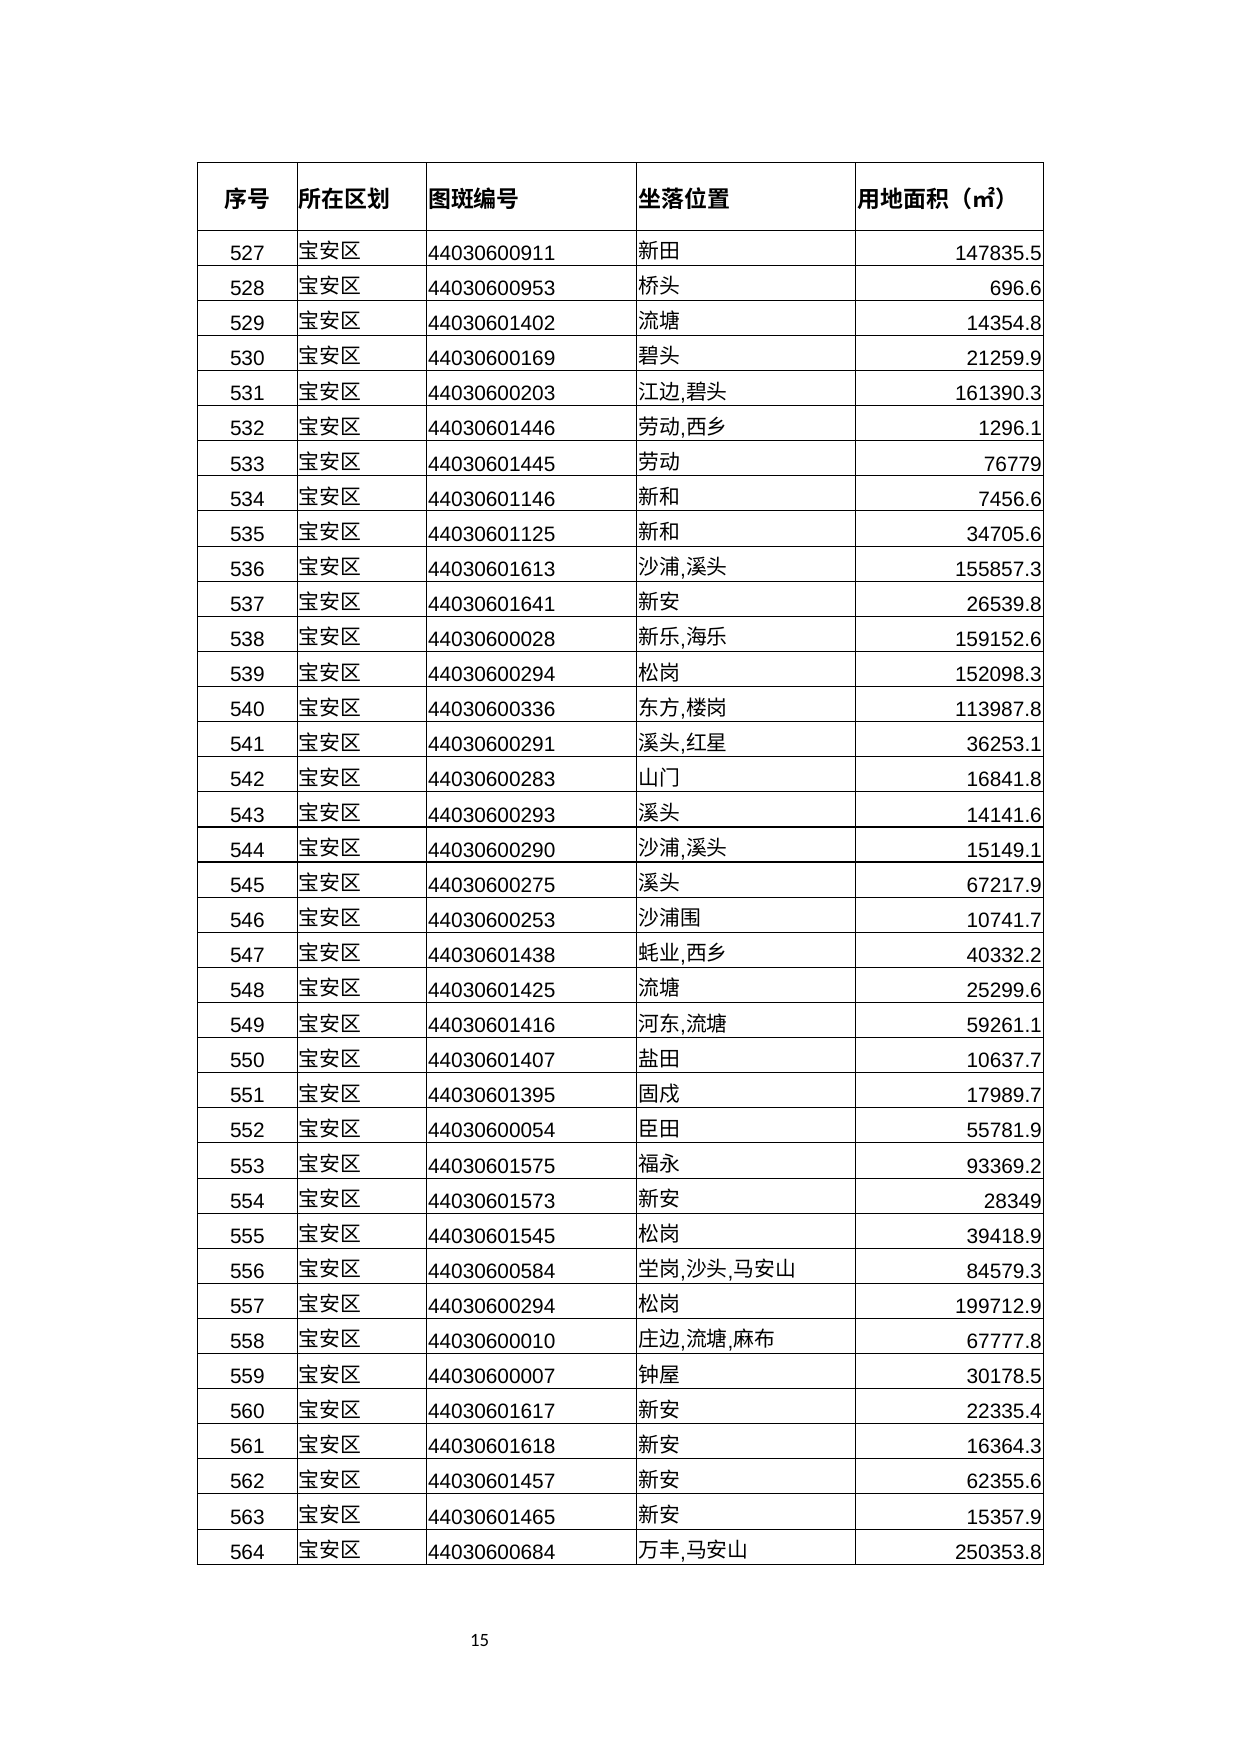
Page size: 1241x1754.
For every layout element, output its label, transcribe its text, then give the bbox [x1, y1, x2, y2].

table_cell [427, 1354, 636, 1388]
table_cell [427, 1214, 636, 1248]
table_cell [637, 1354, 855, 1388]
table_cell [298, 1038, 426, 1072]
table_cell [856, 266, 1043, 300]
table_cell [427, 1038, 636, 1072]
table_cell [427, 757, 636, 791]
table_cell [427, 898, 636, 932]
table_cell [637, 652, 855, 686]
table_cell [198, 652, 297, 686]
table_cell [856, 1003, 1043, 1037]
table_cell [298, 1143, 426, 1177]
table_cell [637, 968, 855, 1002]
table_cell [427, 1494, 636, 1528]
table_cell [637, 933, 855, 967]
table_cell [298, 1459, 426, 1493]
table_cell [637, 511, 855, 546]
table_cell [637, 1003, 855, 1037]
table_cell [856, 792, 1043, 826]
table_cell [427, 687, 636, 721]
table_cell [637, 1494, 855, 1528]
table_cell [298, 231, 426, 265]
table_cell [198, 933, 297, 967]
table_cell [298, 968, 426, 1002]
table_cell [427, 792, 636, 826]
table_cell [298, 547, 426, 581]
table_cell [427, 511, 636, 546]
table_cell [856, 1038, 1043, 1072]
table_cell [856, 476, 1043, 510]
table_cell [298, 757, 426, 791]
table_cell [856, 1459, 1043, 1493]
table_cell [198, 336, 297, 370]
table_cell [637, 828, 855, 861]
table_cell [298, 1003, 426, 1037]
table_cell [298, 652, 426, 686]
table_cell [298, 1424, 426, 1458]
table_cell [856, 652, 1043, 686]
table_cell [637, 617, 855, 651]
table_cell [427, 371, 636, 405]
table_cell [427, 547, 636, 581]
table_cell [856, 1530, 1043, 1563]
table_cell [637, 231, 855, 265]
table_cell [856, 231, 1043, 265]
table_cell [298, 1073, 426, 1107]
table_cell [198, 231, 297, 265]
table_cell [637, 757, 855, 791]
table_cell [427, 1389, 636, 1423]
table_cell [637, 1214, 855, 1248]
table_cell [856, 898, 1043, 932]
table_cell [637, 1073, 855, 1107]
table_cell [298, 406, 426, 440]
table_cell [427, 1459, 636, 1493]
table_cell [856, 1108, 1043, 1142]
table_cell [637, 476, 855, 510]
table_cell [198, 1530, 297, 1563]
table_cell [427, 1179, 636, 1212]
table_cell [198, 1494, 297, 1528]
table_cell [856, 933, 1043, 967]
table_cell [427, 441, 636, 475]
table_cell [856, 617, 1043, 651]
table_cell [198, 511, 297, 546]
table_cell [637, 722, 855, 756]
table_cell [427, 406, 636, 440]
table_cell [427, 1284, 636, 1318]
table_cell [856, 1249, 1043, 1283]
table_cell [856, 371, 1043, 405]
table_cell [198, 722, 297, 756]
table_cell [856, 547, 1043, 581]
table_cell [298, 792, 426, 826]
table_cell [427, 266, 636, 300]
table_header 坐落位置 [637, 163, 855, 229]
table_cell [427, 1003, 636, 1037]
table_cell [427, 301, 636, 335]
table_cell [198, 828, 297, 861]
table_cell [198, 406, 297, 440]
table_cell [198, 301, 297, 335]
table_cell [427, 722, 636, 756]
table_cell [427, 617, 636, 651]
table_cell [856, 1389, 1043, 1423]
table_header 所在区划 [298, 163, 426, 229]
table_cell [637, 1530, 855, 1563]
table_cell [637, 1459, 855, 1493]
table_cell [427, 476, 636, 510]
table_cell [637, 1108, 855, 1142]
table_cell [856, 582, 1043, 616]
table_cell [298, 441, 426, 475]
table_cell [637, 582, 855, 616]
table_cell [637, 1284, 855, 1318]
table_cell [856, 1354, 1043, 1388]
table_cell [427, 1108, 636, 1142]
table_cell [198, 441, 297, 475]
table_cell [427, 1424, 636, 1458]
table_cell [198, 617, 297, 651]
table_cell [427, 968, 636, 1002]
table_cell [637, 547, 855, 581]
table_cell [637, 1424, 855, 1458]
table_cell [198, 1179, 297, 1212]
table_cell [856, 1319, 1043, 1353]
table_header 用地面积（㎡） [856, 163, 1043, 229]
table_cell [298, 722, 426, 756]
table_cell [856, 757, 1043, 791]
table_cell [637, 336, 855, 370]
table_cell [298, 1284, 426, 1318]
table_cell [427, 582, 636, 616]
table_header 序号 [198, 163, 297, 229]
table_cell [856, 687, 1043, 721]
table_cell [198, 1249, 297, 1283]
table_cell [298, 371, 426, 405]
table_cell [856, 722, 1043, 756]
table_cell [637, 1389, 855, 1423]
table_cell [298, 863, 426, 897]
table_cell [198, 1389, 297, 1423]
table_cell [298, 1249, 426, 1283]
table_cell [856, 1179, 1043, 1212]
table_header 图斑编号 [427, 163, 636, 229]
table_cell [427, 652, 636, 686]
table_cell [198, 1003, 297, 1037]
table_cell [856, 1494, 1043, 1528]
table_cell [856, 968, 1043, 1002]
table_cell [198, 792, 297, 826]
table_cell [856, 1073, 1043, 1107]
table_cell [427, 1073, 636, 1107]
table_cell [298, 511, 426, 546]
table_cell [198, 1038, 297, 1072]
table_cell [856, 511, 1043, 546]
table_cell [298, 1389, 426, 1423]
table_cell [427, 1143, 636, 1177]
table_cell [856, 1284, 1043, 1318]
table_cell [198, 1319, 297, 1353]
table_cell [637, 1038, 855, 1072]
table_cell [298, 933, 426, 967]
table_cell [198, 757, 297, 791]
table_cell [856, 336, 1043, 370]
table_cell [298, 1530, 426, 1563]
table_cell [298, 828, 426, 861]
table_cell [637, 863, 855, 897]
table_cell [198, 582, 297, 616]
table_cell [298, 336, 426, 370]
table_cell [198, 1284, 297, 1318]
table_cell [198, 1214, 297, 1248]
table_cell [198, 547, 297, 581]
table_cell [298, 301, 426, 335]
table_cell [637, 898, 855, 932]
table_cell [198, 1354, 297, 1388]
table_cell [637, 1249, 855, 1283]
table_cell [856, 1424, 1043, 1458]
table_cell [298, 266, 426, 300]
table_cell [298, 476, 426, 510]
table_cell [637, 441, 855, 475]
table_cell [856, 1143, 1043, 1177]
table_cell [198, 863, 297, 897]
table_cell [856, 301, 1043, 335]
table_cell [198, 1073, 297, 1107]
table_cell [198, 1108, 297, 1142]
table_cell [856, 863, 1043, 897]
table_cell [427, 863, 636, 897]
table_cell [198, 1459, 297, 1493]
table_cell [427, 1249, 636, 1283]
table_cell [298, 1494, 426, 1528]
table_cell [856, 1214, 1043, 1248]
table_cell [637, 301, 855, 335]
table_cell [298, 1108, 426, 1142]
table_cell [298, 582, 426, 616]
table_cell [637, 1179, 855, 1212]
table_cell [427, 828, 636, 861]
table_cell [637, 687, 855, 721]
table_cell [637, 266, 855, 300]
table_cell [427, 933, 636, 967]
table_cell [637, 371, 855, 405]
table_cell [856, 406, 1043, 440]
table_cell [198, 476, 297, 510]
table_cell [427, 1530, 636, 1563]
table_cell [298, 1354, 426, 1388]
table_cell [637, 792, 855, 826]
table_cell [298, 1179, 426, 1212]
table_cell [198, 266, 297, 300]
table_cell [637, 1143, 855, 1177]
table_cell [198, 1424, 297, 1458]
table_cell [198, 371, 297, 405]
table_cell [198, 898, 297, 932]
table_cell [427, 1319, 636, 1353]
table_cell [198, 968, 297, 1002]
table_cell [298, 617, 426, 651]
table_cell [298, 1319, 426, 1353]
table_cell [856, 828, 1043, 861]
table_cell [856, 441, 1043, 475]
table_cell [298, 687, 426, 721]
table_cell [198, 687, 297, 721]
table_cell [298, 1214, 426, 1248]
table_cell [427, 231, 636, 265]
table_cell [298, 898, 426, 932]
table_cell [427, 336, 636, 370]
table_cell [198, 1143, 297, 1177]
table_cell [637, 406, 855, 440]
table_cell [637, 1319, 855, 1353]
